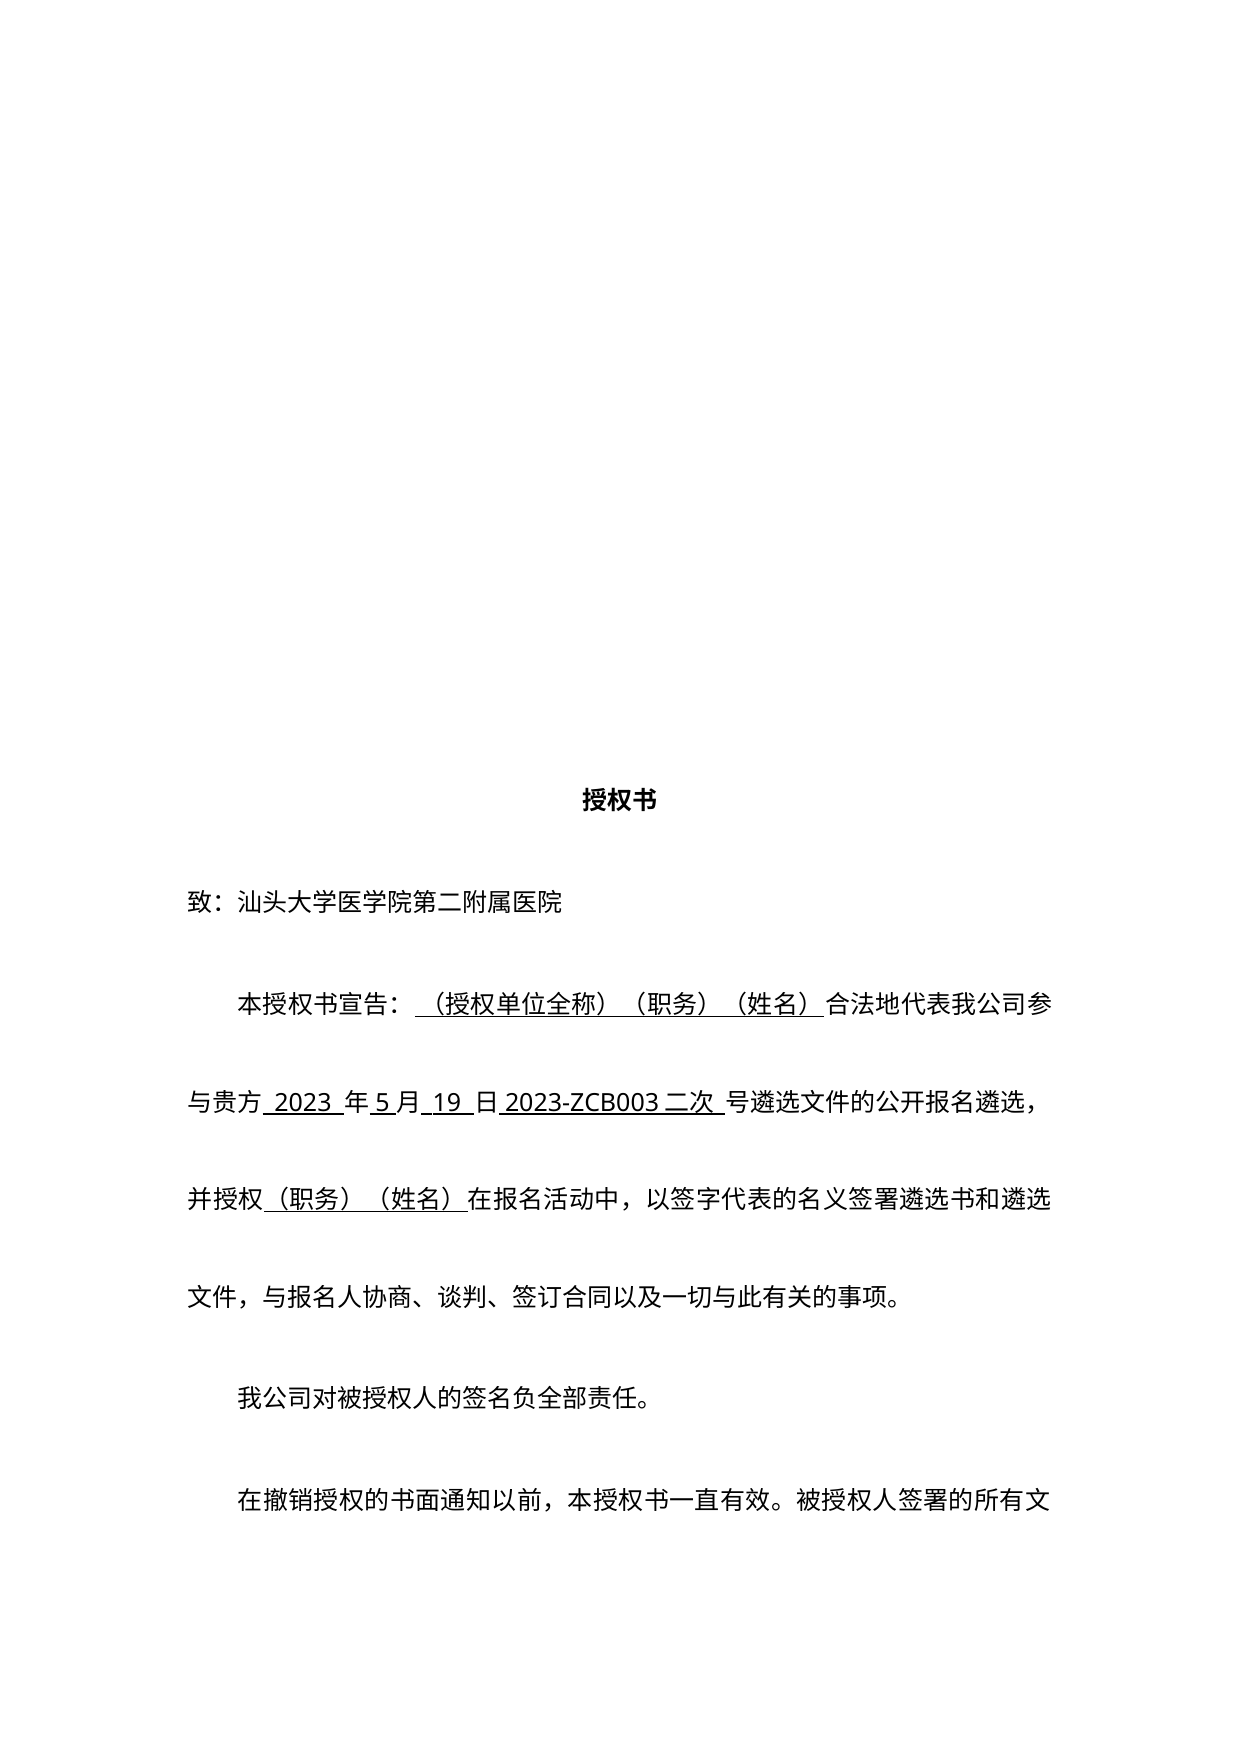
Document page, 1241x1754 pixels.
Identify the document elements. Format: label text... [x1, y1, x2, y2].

text 本授权书宣告： （授权单位全称）（职务）（姓名）合法地代表我公司参与贵方 2023 年 5 月 19 日 2023-ZCB003二次 号遴选文件的公开报名遴选，并授权（职务）（姓名）在报名活动中，以签字代表的名义签署遴选书和遴选文件，与报名人协商、谈判、签订合同以及一切与此有关的事项。 [187, 970, 1053, 1328]
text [187, 1466, 1053, 1531]
text 致：汕头大学医学院第二附属医院 [187, 868, 1053, 933]
text 我公司对被授权人的签名负全部责任。 [187, 1364, 1053, 1429]
text 授权书 [187, 766, 1053, 831]
